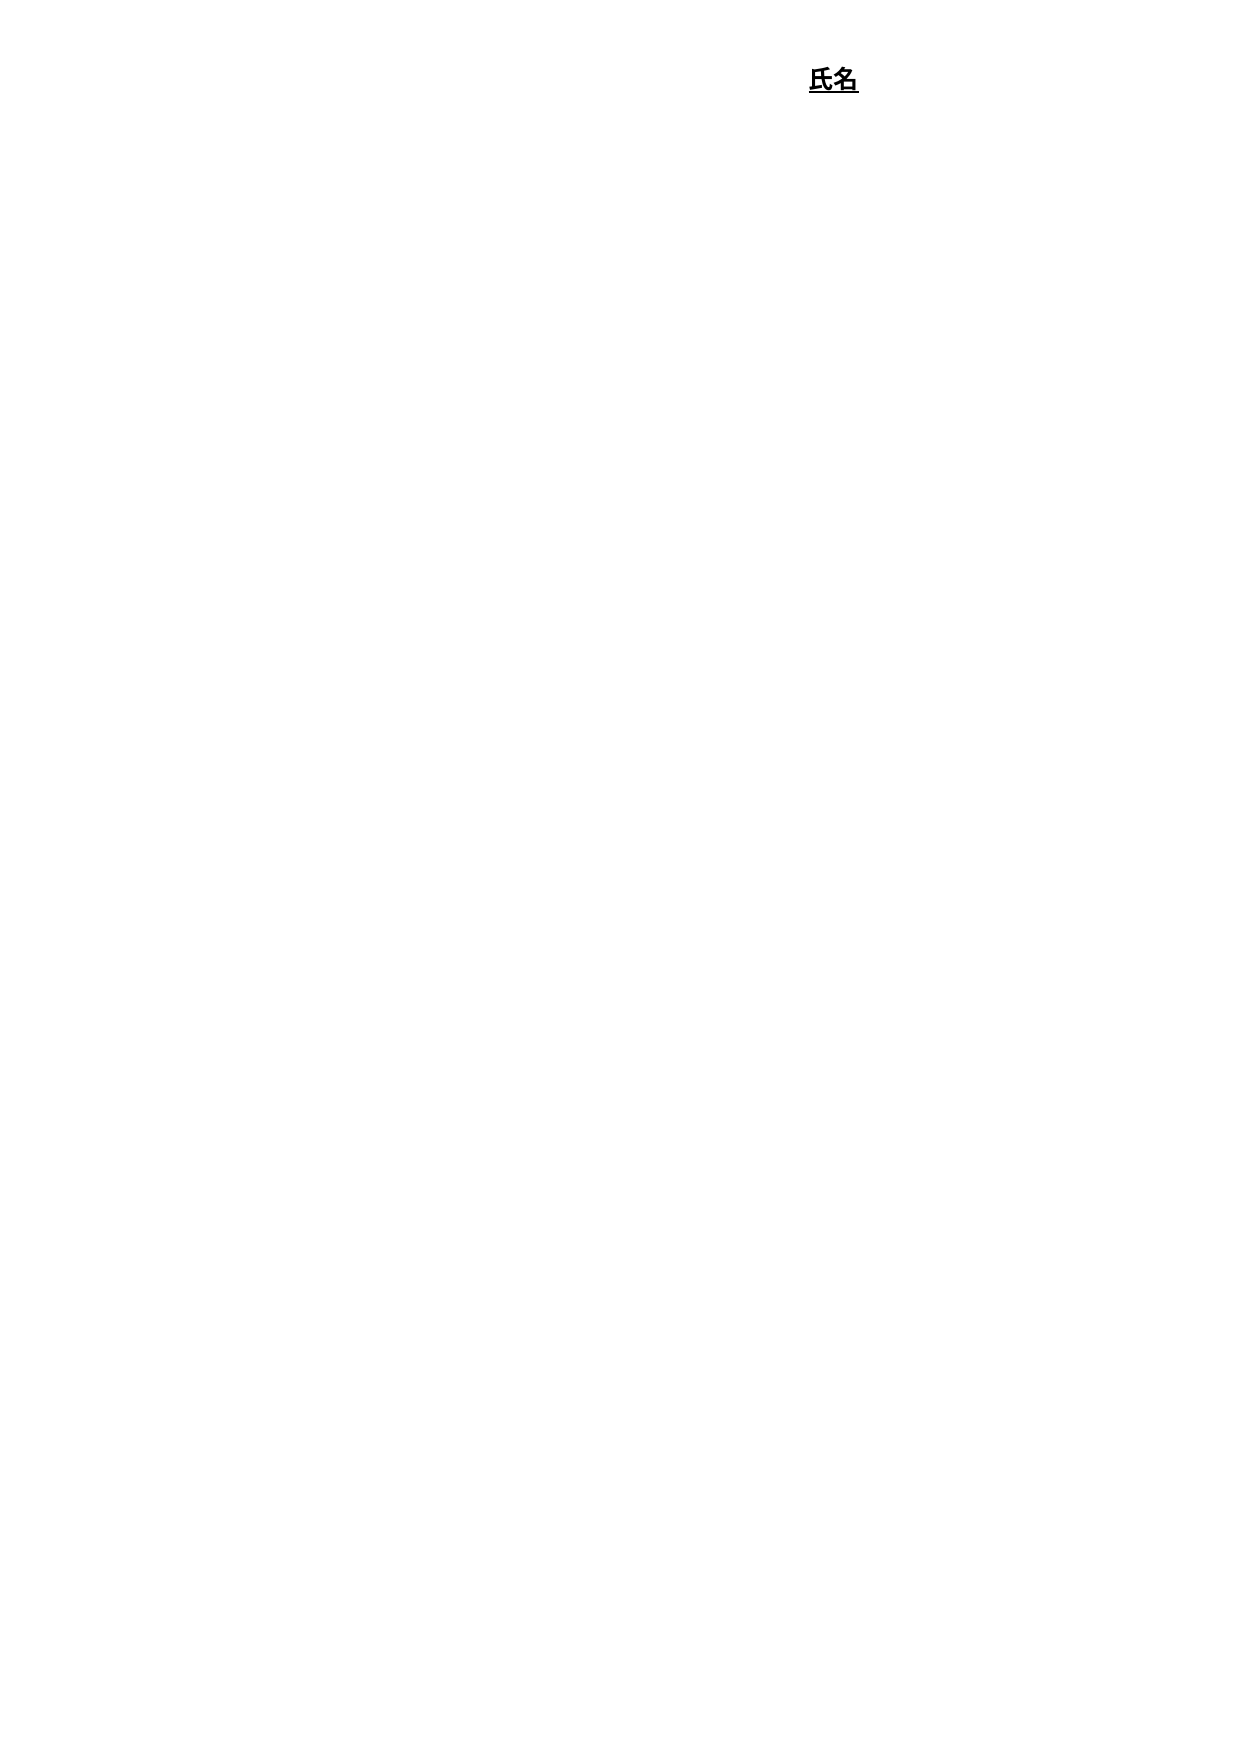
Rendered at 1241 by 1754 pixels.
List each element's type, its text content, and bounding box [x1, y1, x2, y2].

text 氏名 [108, 59, 1169, 97]
